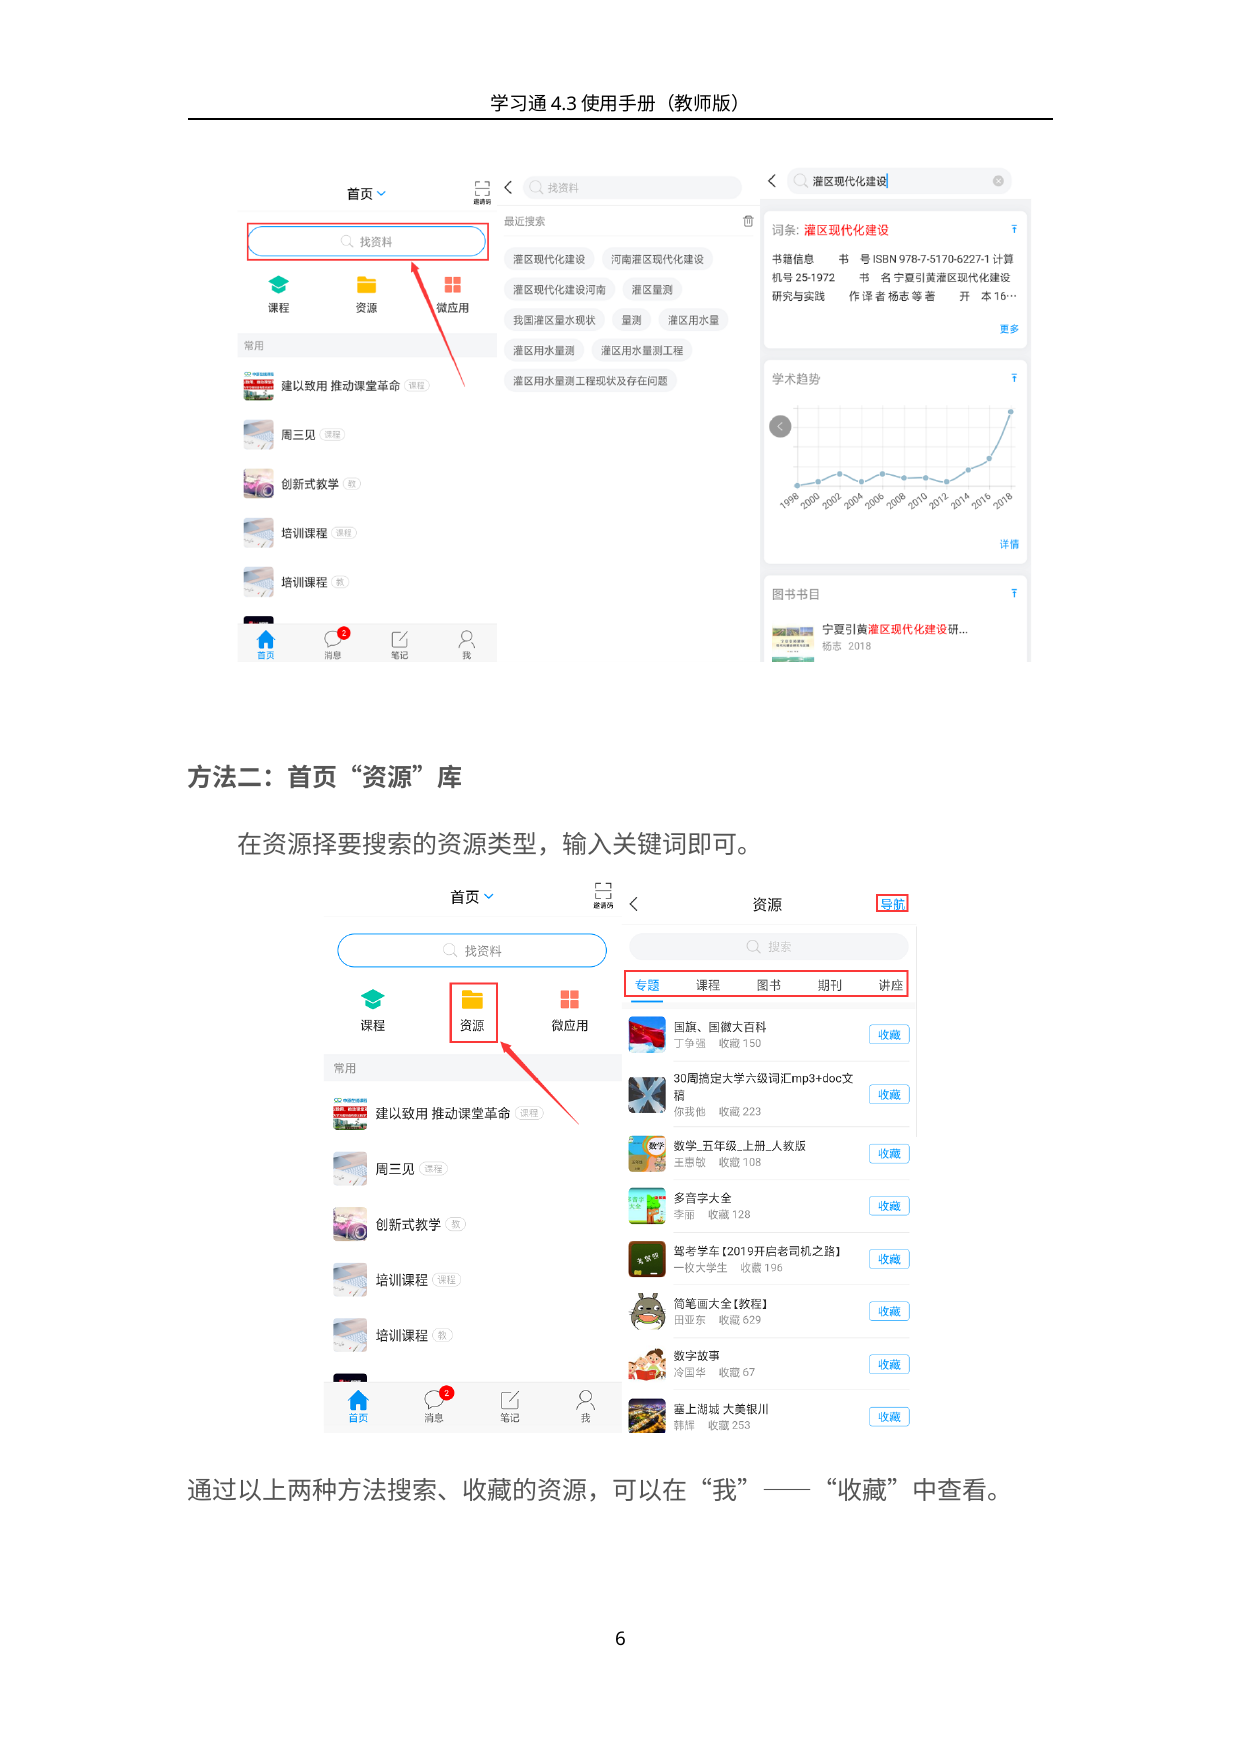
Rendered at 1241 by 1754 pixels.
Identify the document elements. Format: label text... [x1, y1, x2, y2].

picture [323, 877, 917, 1433]
text 通过以上两种方法搜索、收藏的资源，可以在“我”——“收藏”中查看。 [187, 1454, 1053, 1522]
text 在资源择要搜索的资源类型，输入关键词即可。 [187, 809, 1053, 877]
picture [237, 163, 1032, 662]
text 方法二：首页“资源”库 [187, 741, 1053, 809]
